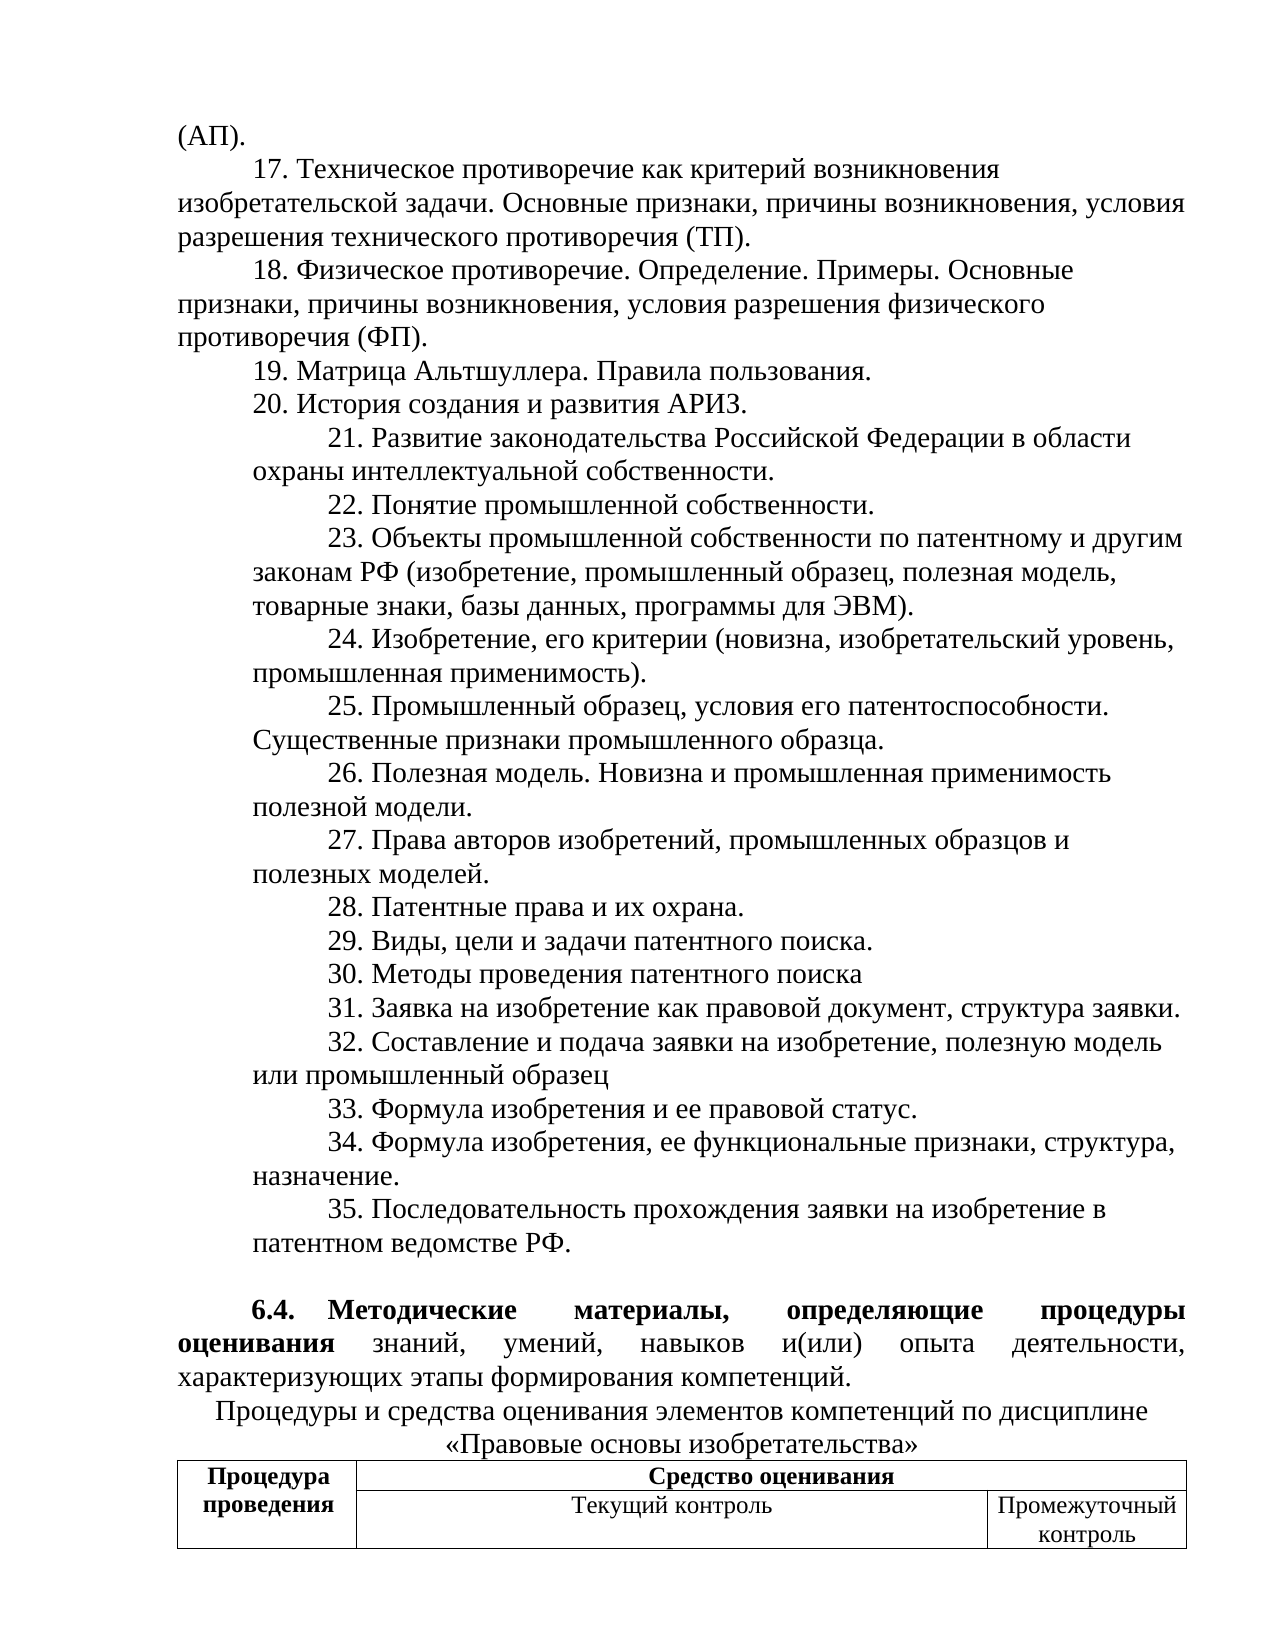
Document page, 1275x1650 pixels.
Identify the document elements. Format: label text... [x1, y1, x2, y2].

list Виды, цели и задачи патентного поиска. [252, 923, 1186, 957]
list Объекты промышленной собственности по патентному и другим законам РФ (изобретение, промышленный образец, полезная модель, товарные знаки, базы данных, программы для ЭВМ). [252, 521, 1186, 621]
list Последовательность прохождения заявки на изобретение в патентном ведомстве РФ. [252, 1191, 1186, 1258]
list История создания и развития АРИЗ. [177, 386, 1186, 420]
list Физическое противоречие. Определение. Примеры. Основные признаки, причины возникновения, условия разрешения физического противоречия (ФП). [177, 252, 1186, 353]
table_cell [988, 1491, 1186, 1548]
list Методы проведения патентного поиска [252, 957, 1186, 990]
list Патентные права и их охрана. [252, 889, 1186, 923]
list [177, 118, 1186, 152]
list Составление и подача заявки на изобретение, полезную модель или промышленный образец [252, 1024, 1186, 1091]
list Понятие промышленной собственности. [252, 487, 1186, 521]
list Матрица Альтшуллера. Правила пользования. [177, 353, 1186, 386]
text Процедуры и средства оценивания элементов компетенций по дисциплине «Правовые основы изобретательства» [177, 1393, 1186, 1460]
list Заявка на изобретение как правовой документ, структура заявки. [252, 990, 1186, 1024]
list Полезная модель. Новизна и промышленная применимость полезной модели. [252, 755, 1186, 822]
list Техническое противоречие как критерий возникновения изобретательской задачи. Основные признаки, причины возникновения, условия разрешения технического противоречия (ТП). [177, 152, 1186, 252]
list Методические материалы, определяющие процедуры оценивания знаний, умений, навыков и(или) опыта деятельности, характеризующих этапы формирования компетенций. [177, 1292, 1186, 1393]
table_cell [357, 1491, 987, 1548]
list Права авторов изобретений, промышленных образцов и полезных моделей. [252, 822, 1186, 889]
list Изобретение, его критерии (новизна, изобретательский уровень, промышленная применимость). [252, 621, 1186, 688]
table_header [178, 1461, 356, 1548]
list Формула изобретения и ее правовой статус. [252, 1091, 1186, 1124]
list Развитие законодательства Российской Федерации в области охраны интеллектуальной собственности. [252, 420, 1186, 487]
list Промышленный образец, условия его патентоспособности. Существенные признаки промышленного образца. [252, 688, 1186, 755]
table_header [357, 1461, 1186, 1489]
list Формула изобретения, ее функциональные признаки, структура, назначение. [252, 1124, 1186, 1191]
